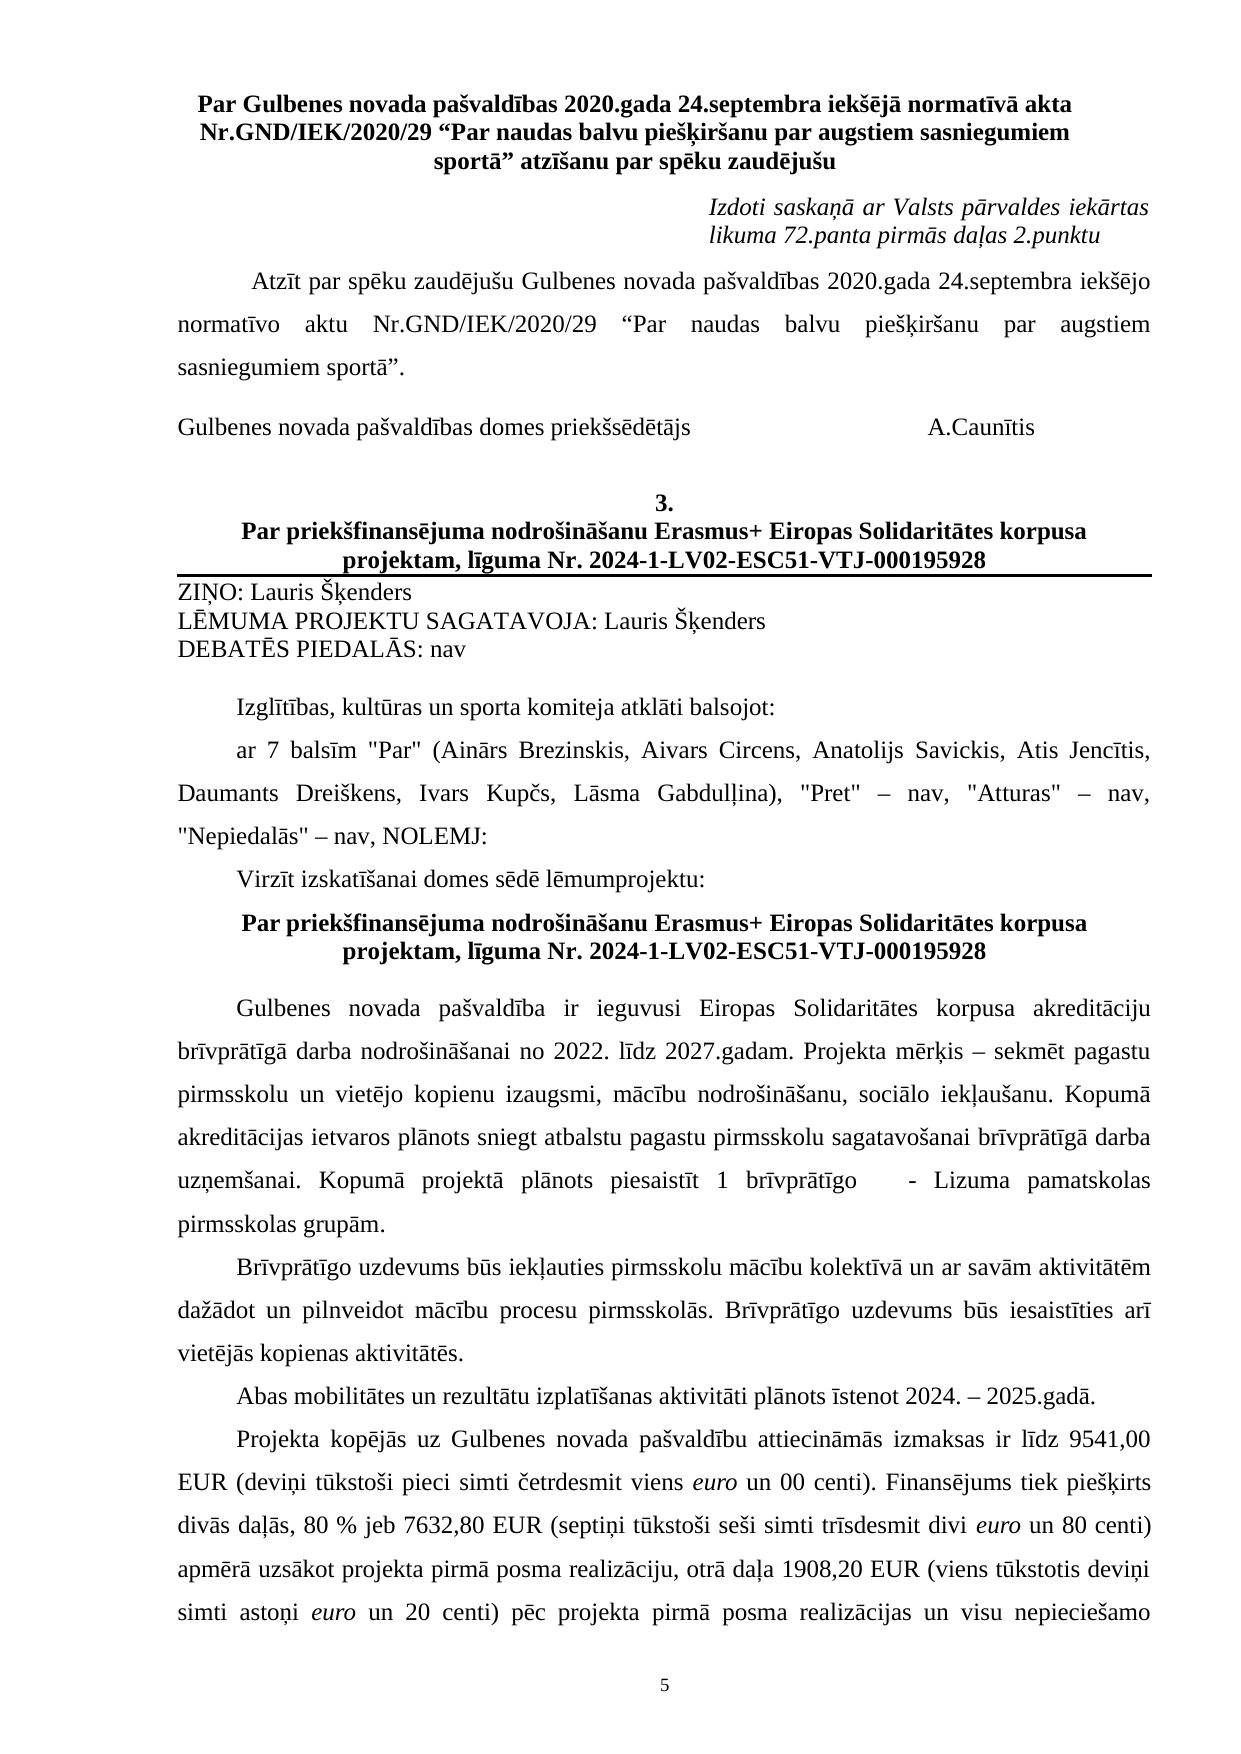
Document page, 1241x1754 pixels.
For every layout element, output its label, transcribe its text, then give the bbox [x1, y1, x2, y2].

text LĒMUMA PROJEKTU SAGATAVOJA: Lauris Šķenders [177, 606, 1152, 634]
text Par Gulbenes novada pašvaldības 2020.gada 24.septembra iekšējā normatīvā akta Nr.GND/IEK/2020/29 “Par naudas balvu piešķiršanu par augstiem sasniegumiem sportā” atzīšanu par spēku zaudējušu [177, 89, 1093, 175]
text ZIŅO: Lauris Šķenders [177, 577, 1152, 606]
text Par priekšfinansējuma nodrošināšanu Erasmus+ Eiropas Solidaritātes korpusa projektam, līguma Nr. 2024-1-LV02-ESC51-VTJ-000195928 [177, 908, 1152, 965]
text Izglītības, kultūras un sporta komiteja atklāti balsojot: [177, 692, 1152, 721]
text Par priekšfinansējuma nodrošināšanu Erasmus+ Eiropas Solidaritātes korpusa projektam, līguma Nr. 2024-1-LV02-ESC51-VTJ-000195928 [177, 516, 1152, 574]
text ar 7 balsīm "Par" (Ainārs Brezinskis, Aivars Circens, Anatolijs Savickis, Atis Jencītis, Daumants Dreiškens, Ivars Kupčs, Lāsma Gabdulļina), "Pret" – nav, "Atturas" – nav, "Nepiedalās" – nav, NOLEMJ: [177, 735, 1152, 850]
text Atzīt par spēku zaudējušu Gulbenes novada pašvaldības 2020.gada 24.septembra iekšējo normatīvo aktu Nr.GND/IEK/2020/29 “Par naudas balvu piešķiršanu par augstiem sasniegumiem sportā”. [177, 266, 1152, 381]
text Izdoti saskaņā ar Valsts pārvaldes iekārtas likuma 72.panta pirmās daļas 2.punktu [709, 192, 1152, 249]
text Brīvprātīgo uzdevums būs iekļauties pirmsskolu mācību kolektīvā un ar savām aktivitātēm dažādot un pilnveidot mācību procesu pirmsskolās. Brīvprātīgo uzdevums būs iesaistīties arī vietējās kopienas aktivitātēs. [177, 1252, 1152, 1367]
text Gulbenes novada pašvaldība ir ieguvusi Eiropas Solidaritātes korpusa akreditāciju brīvprātīgā darba nodrošināšanai no 2022. līdz 2027.gadam. Projekta mērķis – sekmēt pagastu pirmsskolu un vietējo kopienu izaugsmi, mācību nodrošināšanu, sociālo iekļaušanu. Kopumā akreditācijas ietvaros plānots sniegt atbalstu pagastu pirmsskolu sagatavošanai brīvprātīgā darba uzņemšanai. Kopumā projektā plānots piesaistīt 1 brīvprātīgo - Lizuma pamatskolas pirmsskolas grupām. [177, 993, 1152, 1237]
text Abas mobilitātes un rezultātu izplatīšanas aktivitāti plānots īstenot 2024. – 2025.gadā. [177, 1381, 1152, 1410]
text DEBATĒS PIEDALĀS: nav [177, 634, 1152, 663]
text 3. [177, 488, 1152, 516]
text Gulbenes novada pašvaldības domes priekšsēdētājs A.Caunītis [177, 412, 1093, 441]
text Virzīt izskatīšanai domes sēdē lēmumprojektu: [177, 864, 1152, 893]
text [177, 1424, 1152, 1626]
